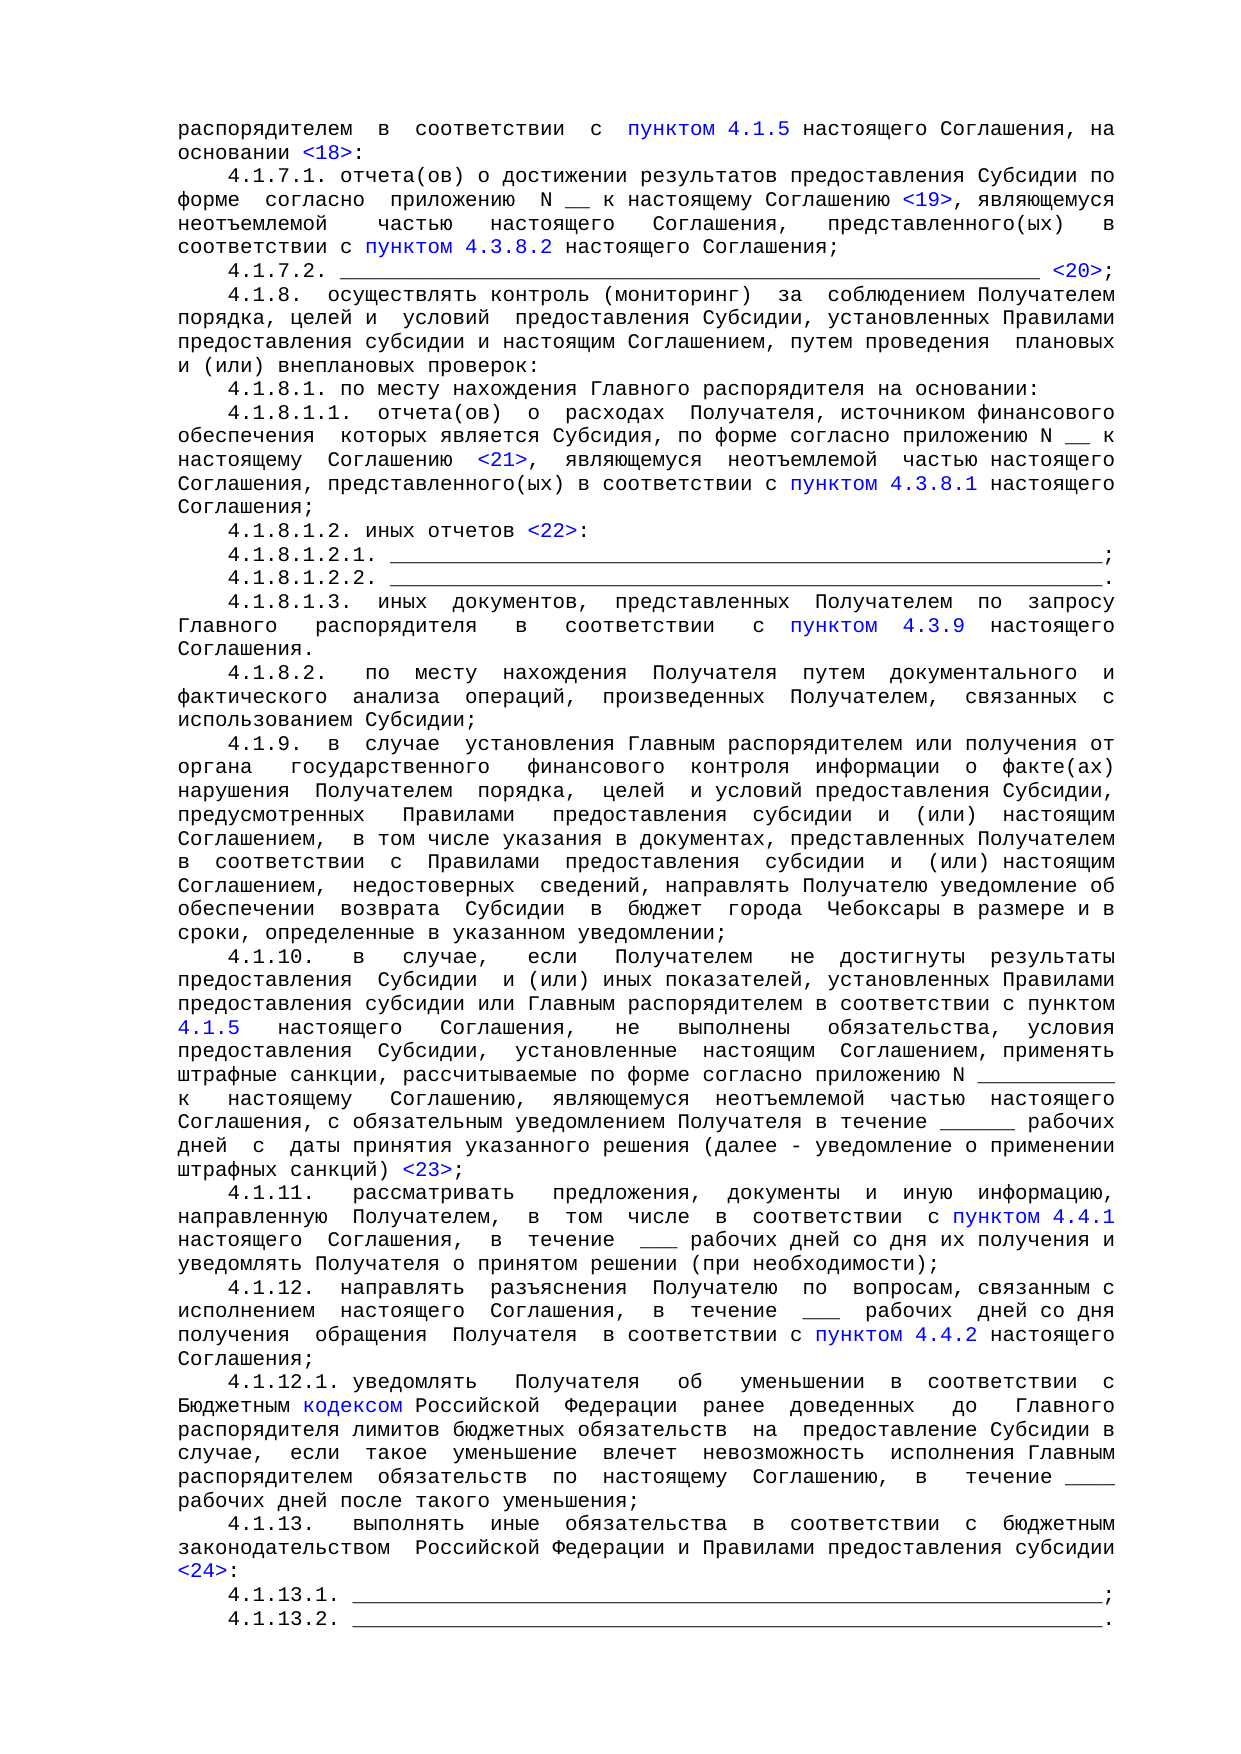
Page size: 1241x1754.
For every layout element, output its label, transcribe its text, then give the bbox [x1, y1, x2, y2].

text законодательством Российской Федерации и Правилами предоставления субсидии [177, 1537, 1152, 1561]
text 4.1.8.1.2.2. _________________________________________________________. [177, 567, 1152, 591]
text штрафные санкции, рассчитываемые по форме согласно приложению N ___________ [177, 1064, 1152, 1088]
text распорядителем в соответствии с пунктом 4.1.5 настоящего Соглашения, на [177, 118, 1152, 142]
text предусмотренных Правилами предоставления субсидии и (или) настоящим [177, 804, 1152, 827]
text получения обращения Получателя в соответствии с пунктом 4.4.2 настоящего [177, 1324, 1152, 1348]
text распорядителем обязательств по настоящему Соглашению, в течение ____ [177, 1466, 1152, 1489]
text 4.1.8. осуществлять контроль (мониторинг) за соблюдением Получателем [177, 284, 1152, 307]
text 4.1.8.1.3. иных документов, представленных Получателем по запросу [177, 591, 1152, 615]
text Соглашением, недостоверных сведений, направлять Получателю уведомление об [177, 875, 1152, 898]
text <24>: [177, 1561, 1152, 1584]
text настоящего Соглашения, в течение ___ рабочих дней со дня их получения и [177, 1229, 1152, 1253]
text 4.1.9. в случае установления Главным распорядителем или получения от [177, 733, 1152, 757]
text 4.1.7.1. отчета(ов) о достижении результатов предоставления Субсидии по [177, 165, 1152, 189]
text настоящему Соглашению <21>, являющемуся неотъемлемой частью настоящего [177, 449, 1152, 473]
text Соглашения, с обязательным уведомлением Получателя в течение ______ рабочих [177, 1111, 1152, 1135]
text 4.1.11. рассматривать предложения, документы и иную информацию, [177, 1182, 1152, 1206]
text 4.1.12. направлять разъяснения Получателю по вопросам, связанным с [177, 1277, 1152, 1300]
text Соглашения; [177, 1348, 1152, 1371]
text форме согласно приложению N __ к настоящему Соглашению <19>, являющемуся [177, 189, 1152, 213]
text к настоящему Соглашению, являющемуся неотъемлемой частью настоящего [177, 1088, 1152, 1111]
text Главного распорядителя в соответствии с пунктом 4.3.9 настоящего [177, 615, 1152, 638]
text уведомлять Получателя о принятом решении (при необходимости); [177, 1253, 1152, 1277]
text 4.1.5 настоящего Соглашения, не выполнены обязательства, условия [177, 1017, 1152, 1040]
text органа государственного финансового контроля информации о факте(ах) [177, 757, 1152, 780]
text фактического анализа операций, произведенных Получателем, связанных с [177, 686, 1152, 709]
text предоставления Субсидии, установленные настоящим Соглашением, применять [177, 1040, 1152, 1064]
text 4.1.10. в случае, если Получателем не достигнуты результаты [177, 946, 1152, 969]
text Соглашения, представленного(ых) в соответствии с пунктом 4.3.8.1 настоящего [177, 473, 1152, 496]
text 4.1.13.1. ____________________________________________________________; [177, 1584, 1152, 1608]
text и (или) внеплановых проверок: [177, 354, 1152, 378]
text основании <18>: [177, 142, 1152, 165]
text 4.1.8.1.1. отчета(ов) о расходах Получателя, источником финансового [177, 402, 1152, 426]
text предоставления субсидии и настоящим Соглашением, путем проведения плановых [177, 331, 1152, 354]
text соответствии с пунктом 4.3.8.2 настоящего Соглашения; [177, 236, 1152, 260]
text штрафных санкций) <23>; [177, 1158, 1152, 1182]
text сроки, определенные в указанном уведомлении; [177, 922, 1152, 946]
text дней с даты принятия указанного решения (далее - уведомление о применении [177, 1135, 1152, 1158]
text нарушения Получателем порядка, целей и условий предоставления Субсидии, [177, 780, 1152, 804]
text Соглашением, в том числе указания в документах, представленных Получателем [177, 827, 1152, 851]
text 4.1.8.1.2. иных отчетов <22>: [177, 520, 1152, 544]
text рабочих дней после такого уменьшения; [177, 1489, 1152, 1513]
text использованием Субсидии; [177, 709, 1152, 733]
text Бюджетным кодексом Российской Федерации ранее доведенных до Главного [177, 1395, 1152, 1419]
text предоставления субсидии или Главным распорядителем в соответствии с пунктом [177, 993, 1152, 1017]
text исполнением настоящего Соглашения, в течение ___ рабочих дней со дня [177, 1300, 1152, 1324]
text 4.1.12.1. уведомлять Получателя об уменьшении в соответствии с [177, 1371, 1152, 1395]
text Соглашения. [177, 638, 1152, 662]
text 4.1.13. выполнять иные обязательства в соответствии с бюджетным [177, 1513, 1152, 1537]
text случае, если такое уменьшение влечет невозможность исполнения Главным [177, 1442, 1152, 1466]
text 4.1.13.2. ____________________________________________________________. [177, 1608, 1152, 1631]
text 4.1.8.1. по месту нахождения Главного распорядителя на основании: [177, 378, 1152, 402]
text обеспечения которых является Субсидия, по форме согласно приложению N __ к [177, 426, 1152, 449]
text 4.1.7.2. ________________________________________________________ <20>; [177, 260, 1152, 284]
text в соответствии с Правилами предоставления субсидии и (или) настоящим [177, 851, 1152, 875]
text Соглашения; [177, 496, 1152, 520]
text предоставления Субсидии и (или) иных показателей, установленных Правилами [177, 969, 1152, 993]
text обеспечении возврата Субсидии в бюджет города Чебоксары в размере и в [177, 898, 1152, 922]
text 4.1.8.2. по месту нахождения Получателя путем документального и [177, 662, 1152, 686]
text распорядителя лимитов бюджетных обязательств на предоставление Субсидии в [177, 1419, 1152, 1442]
text порядка, целей и условий предоставления Субсидии, установленных Правилами [177, 307, 1152, 331]
text 4.1.8.1.2.1. _________________________________________________________; [177, 544, 1152, 567]
text направленную Получателем, в том числе в соответствии с пунктом 4.4.1 [177, 1206, 1152, 1229]
text неотъемлемой частью настоящего Соглашения, представленного(ых) в [177, 213, 1152, 236]
